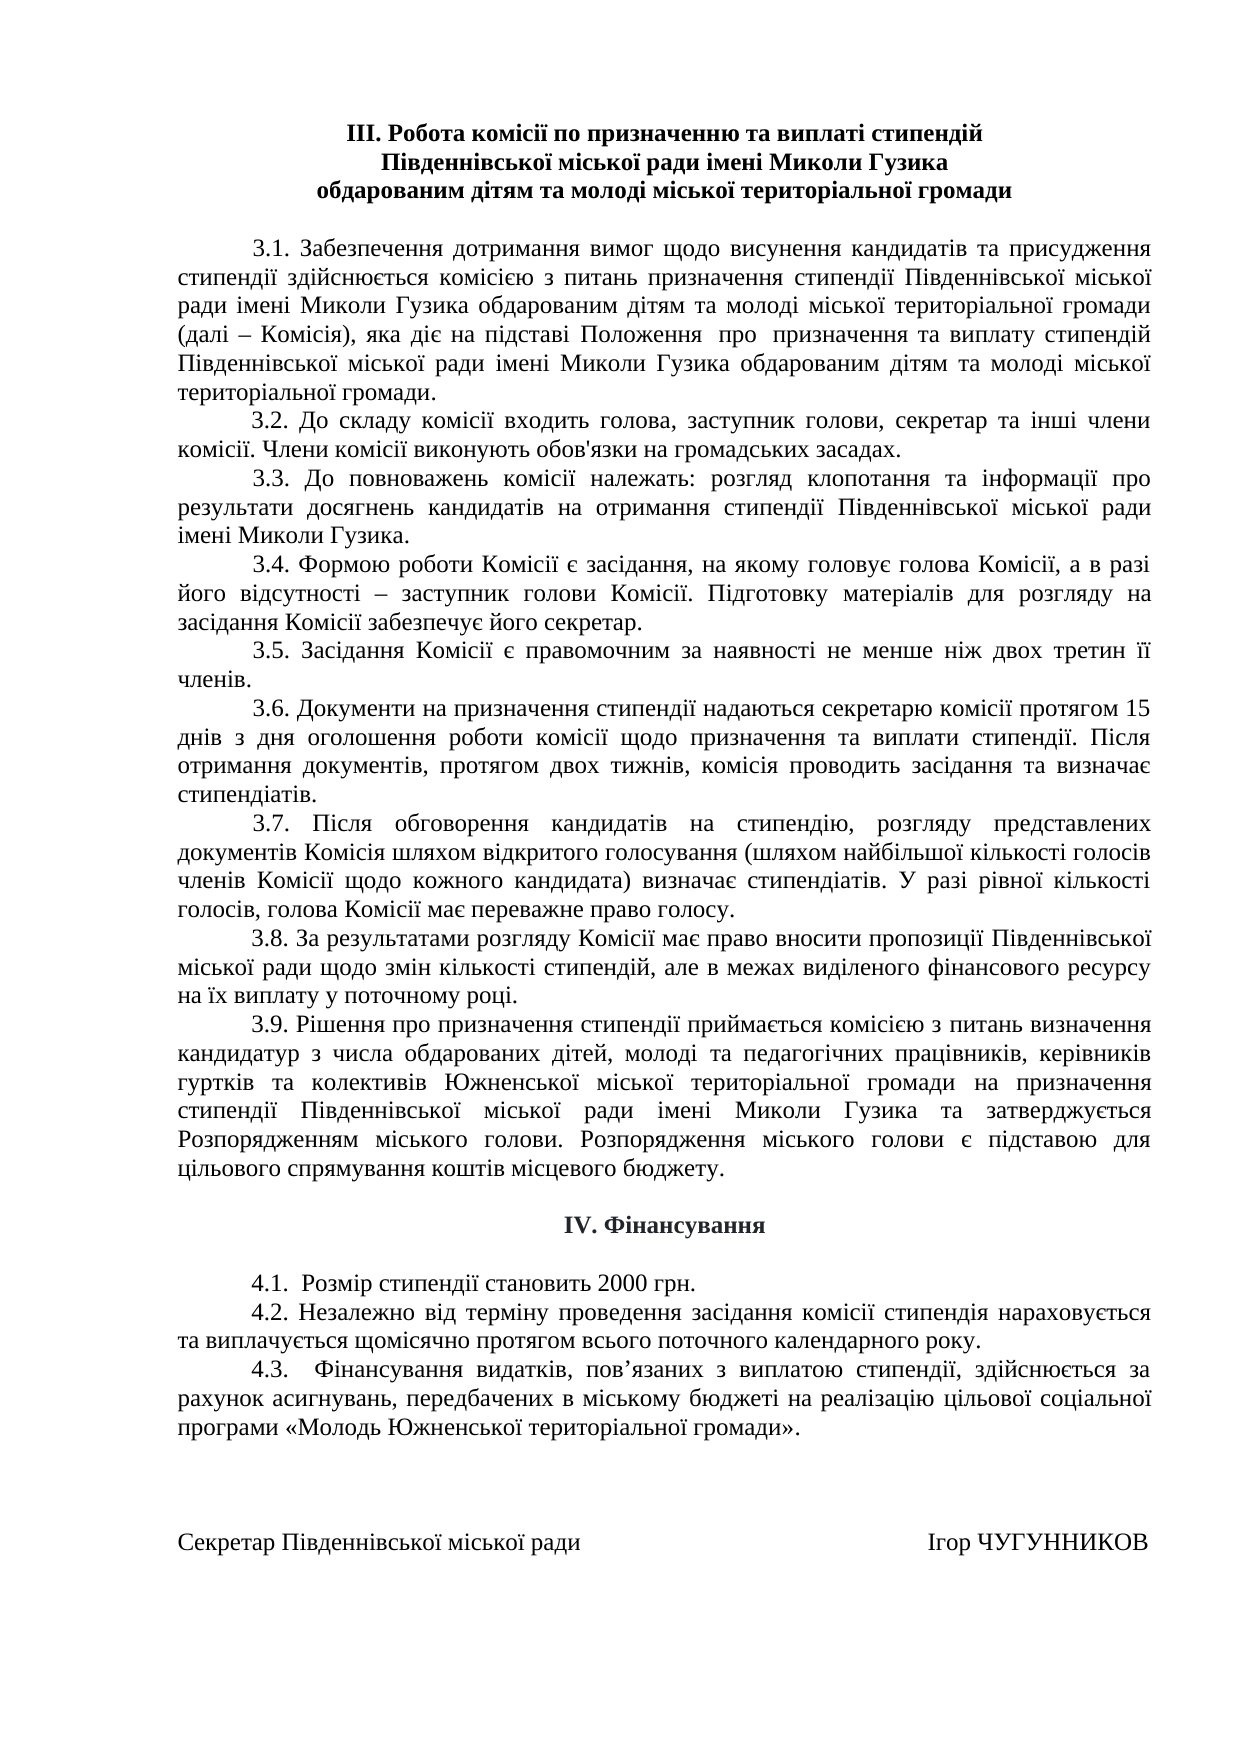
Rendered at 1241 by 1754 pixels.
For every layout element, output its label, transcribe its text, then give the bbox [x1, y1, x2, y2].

text 3.3. До повноважень комісії належать: розгляд клопотання та інформації про результати досягнень кандидатів на отримання стипендії Південнівської міської ради імені Миколи Гузика. [177, 463, 1152, 549]
text 3.8. За результатами розгляду Комісії має право вносити пропозиції Південнівської міської ради щодо змін кількості стипендій, але в межах виділеного фінансового ресурсу на їх виплату у поточному році. [177, 923, 1152, 1009]
text обдарованим дітям та молоді міської територіальної громади [177, 176, 1152, 204]
text 4.1. Розмір стипендії становить 2000 грн. [177, 1268, 1152, 1297]
text 3.2. До складу комісії входить голова, заступник голови, секретар та інші члени комісії. Члени комісії виконують обов'язки на громадських засадах. [177, 406, 1152, 463]
text ІV. Фінансування [177, 1211, 1152, 1239]
text 3.9. Рішення про призначення стипендії приймається комісією з питань визначення кандидатур з числа обдарованих дітей, молоді та педагогічних працівників, керівників гуртків та колективів Южненської міської територіальної громади на призначення стипендії Південнівської міської ради імені Миколи Гузика та затверджується Розпорядженням міського голови. Розпорядження міського голови є підставою для цільового спрямування коштів місцевого бюджету. [177, 1009, 1152, 1182]
text 3.4. Формою роботи Комісії є засідання, на якому головує голова Комісії, а в разі його відсутності – заступник голови Комісії. Підготовку матеріалів для розгляду на засідання Комісії забезпечує його секретар. [177, 549, 1152, 636]
text 4.2. Незалежно від терміну проведення засідання комісії стипендія нараховується та виплачується щомісячно протягом всього поточного календарного року. [177, 1297, 1152, 1354]
text Південнівської міської ради імені Миколи Гузика [177, 147, 1152, 176]
text Секретар Південнівської міської ради Ігор ЧУГУННИКОВ [177, 1527, 1152, 1556]
text 4.3. Фінансування видатків, пов’язаних з виплатою стипендії, здійснюється за рахунок асигнувань, передбачених в міському бюджеті на реалізацію цільової соціальної програми «Молодь Южненської територіальної громади». [177, 1354, 1152, 1441]
text 3.6. Документи на призначення стипендії надаються секретарю комісії протягом 15 днів з дня оголошення роботи комісії щодо призначення та виплати стипендії. Після отримання документів, протягом двох тижнів, комісія проводить засідання та визначає стипендіатів. [177, 693, 1152, 808]
text 3.7. Після обговорення кандидатів на стипендію, розгляду представлених документів Комісія шляхом відкритого голосування (шляхом найбільшої кількості голосів членів Комісії щодо кожного кандидата) визначає стипендіатів. У разі рівної кількості голосів, голова Комісії має переважне право голосу. [177, 808, 1152, 923]
text 3.5. Засідання Комісії є правомочним за наявності не менше ніж двох третин її членів. [177, 636, 1152, 693]
subtitle ІІІ. Робота комісії по призначенню та виплаті стипендій [177, 118, 1152, 147]
text 3.1. Забезпечення дотримання вимог щодо висунення кандидатів та присудження стипендії здійснюється комісією з питань призначення стипендії Південнівської міської ради імені Миколи Гузика обдарованим дітям та молоді міської територіальної громади (далі – Комісія), яка діє на підставі Положення про призначення та виплату стипендій Південнівської міської ради імені Миколи Гузика обдарованим дітям та молоді міської територіальної громади. [177, 233, 1152, 406]
